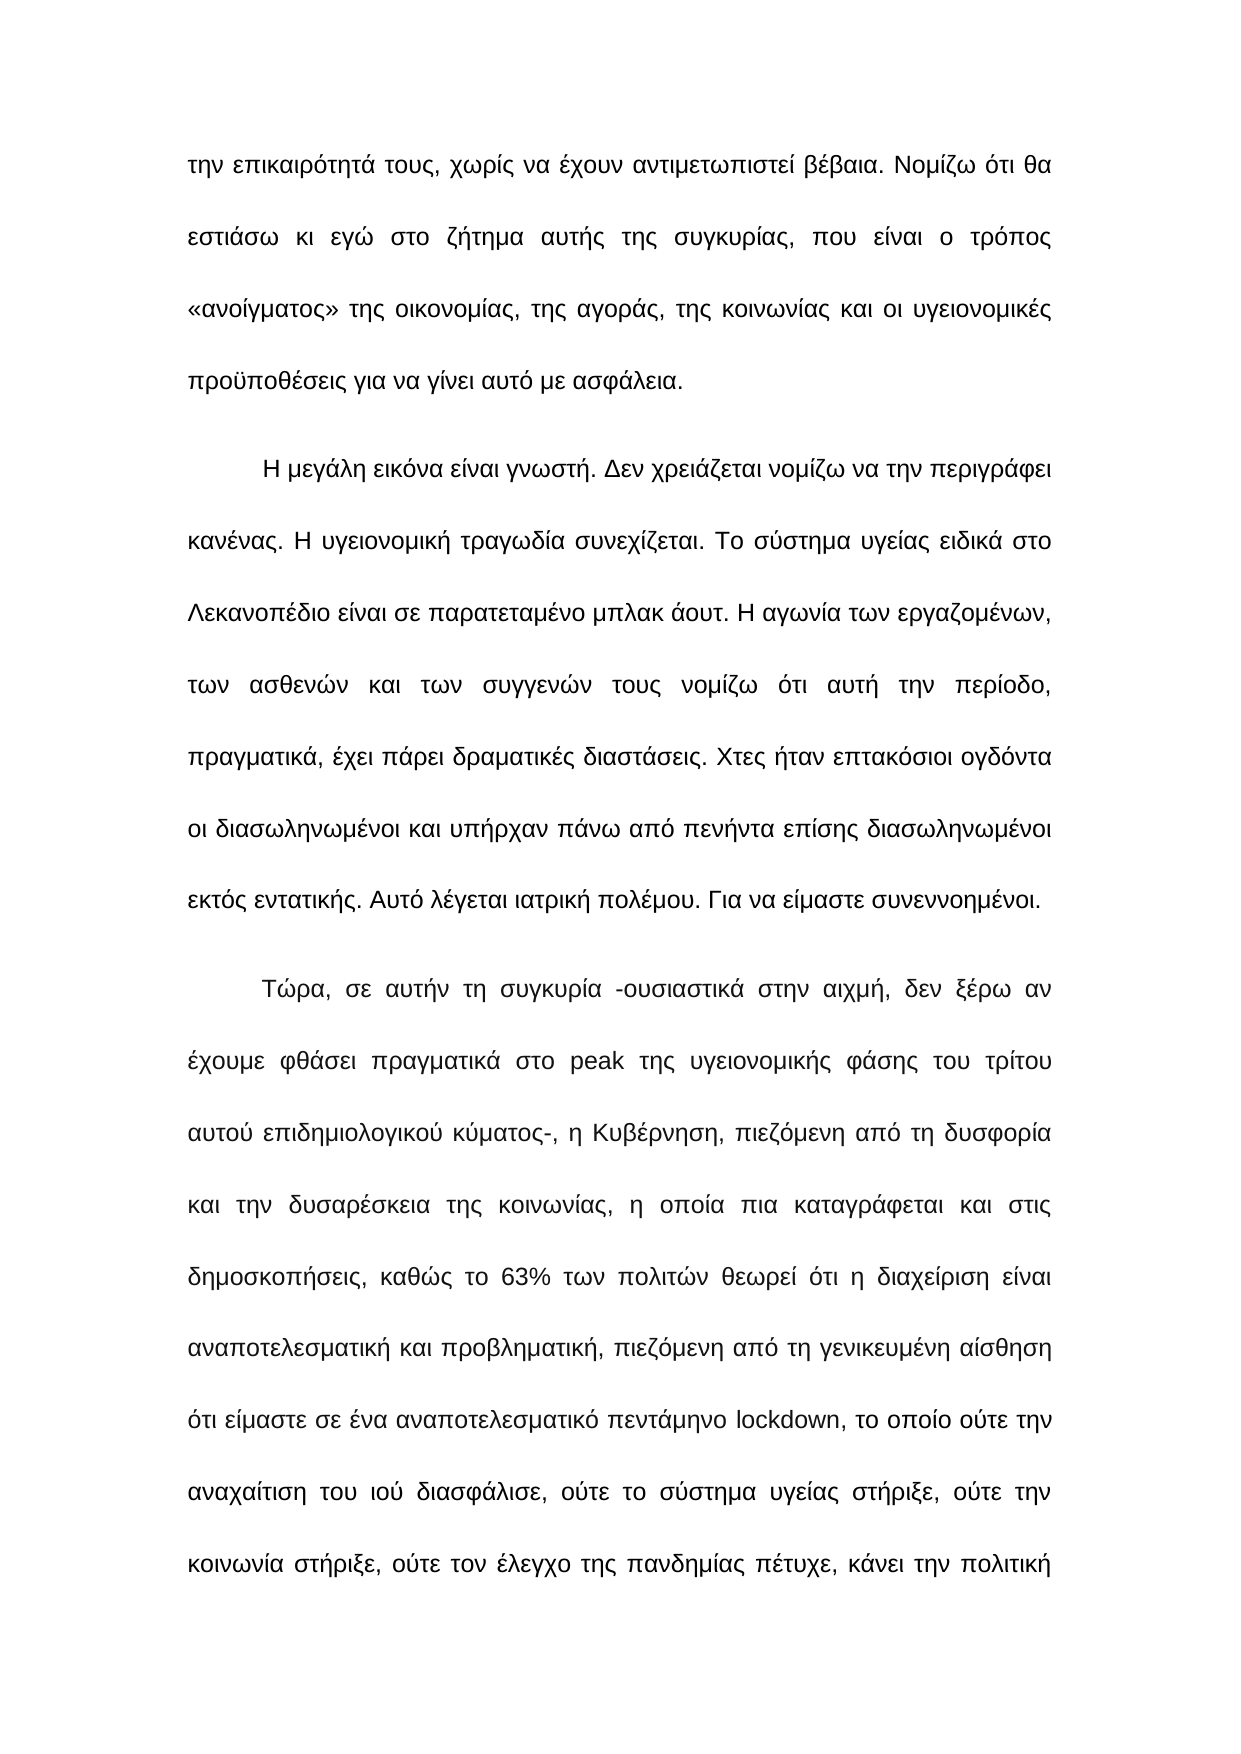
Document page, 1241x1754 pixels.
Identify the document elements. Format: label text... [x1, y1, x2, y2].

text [187, 150, 1053, 394]
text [187, 974, 1053, 1578]
text Η μεγάλη εικόνα είναι γνωστή. Δεν χρειάζεται νομίζω να την περιγράφει κανένας. Η υγειονομική τραγωδία συνεχίζεται. Το σύστημα υγείας ειδικά στο Λεκανοπέδιο είναι σε παρατεταμένο μπλακ άουτ. Η αγωνία των εργαζομένων, των ασθενών και των συγγενών τους νομίζω ότι αυτή την περίοδο, πραγματικά, έχει πάρει δραματικές διαστάσεις. Χτες ήταν επτακόσιοι ογδόντα οι διασωληνωμένοι και υπήρχαν πάνω από πενήντα επίσης διασωληνωμένοι εκτός εντατικής. Αυτό λέγεται ιατρική πολέμου. Για να είμαστε συνεννοημένοι. [187, 454, 1053, 914]
